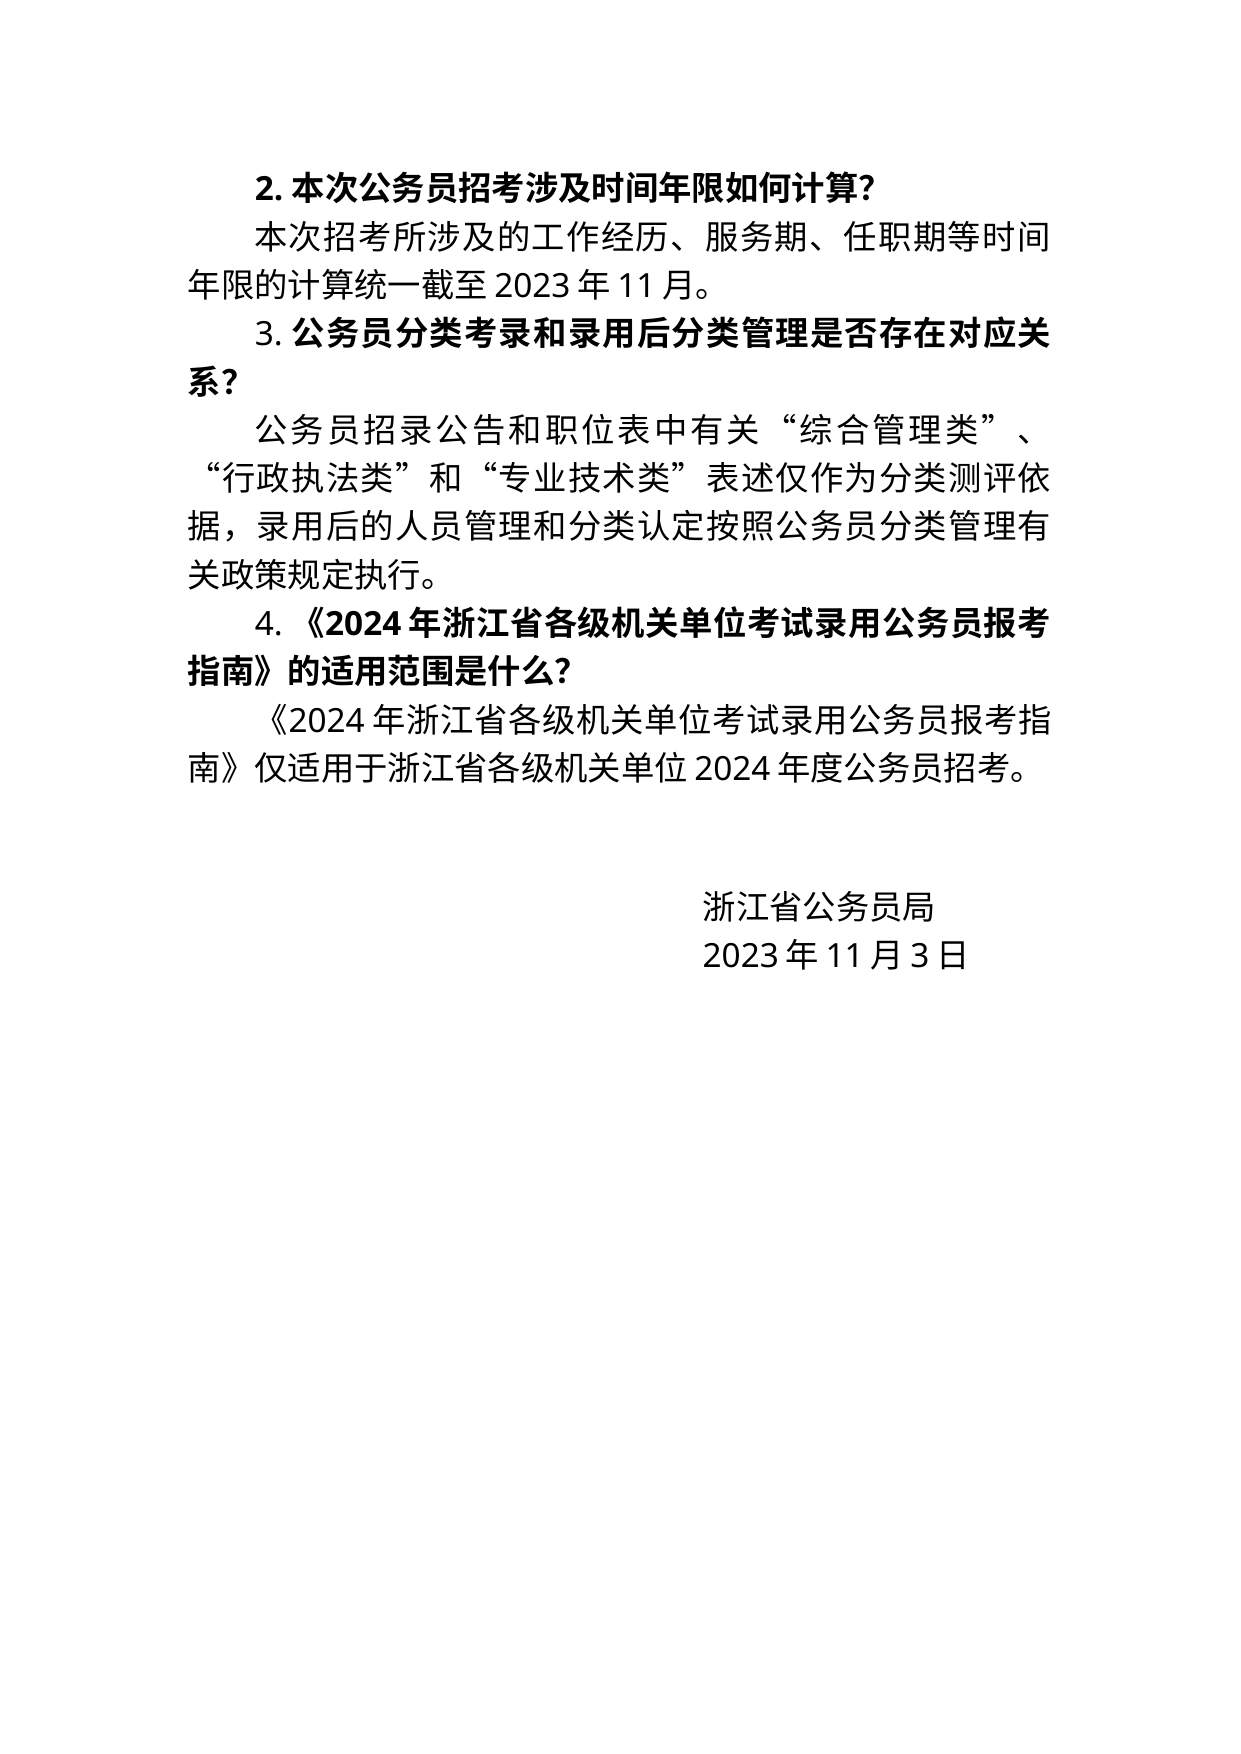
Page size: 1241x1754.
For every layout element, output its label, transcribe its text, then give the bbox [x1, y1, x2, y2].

text 4. 《2024年浙江省各级机关单位考试录用公务员报考指南》的适用范围是什么？ [187, 597, 1053, 693]
text 本次招考所涉及的工作经历、服务期、任职期等时间年限的计算统一截至2023年11月。 [187, 210, 1053, 307]
text 3. 公务员分类考录和录用后分类管理是否存在对应关系？ [187, 307, 1053, 404]
text 2023年11月3日 [187, 929, 1053, 978]
text 公务员招录公告和职位表中有关“综合管理类”、“行政执法类”和“专业技术类”表述仅作为分类测评依据，录用后的人员管理和分类认定按照公务员分类管理有关政策规定执行。 [187, 404, 1053, 597]
text 2. 本次公务员招考涉及时间年限如何计算？ [187, 162, 1053, 210]
text 《2024年浙江省各级机关单位考试录用公务员报考指南》仅适用于浙江省各级机关单位2024年度公务员招考。 [187, 693, 1053, 790]
text 浙江省公务员局 [187, 881, 1053, 929]
